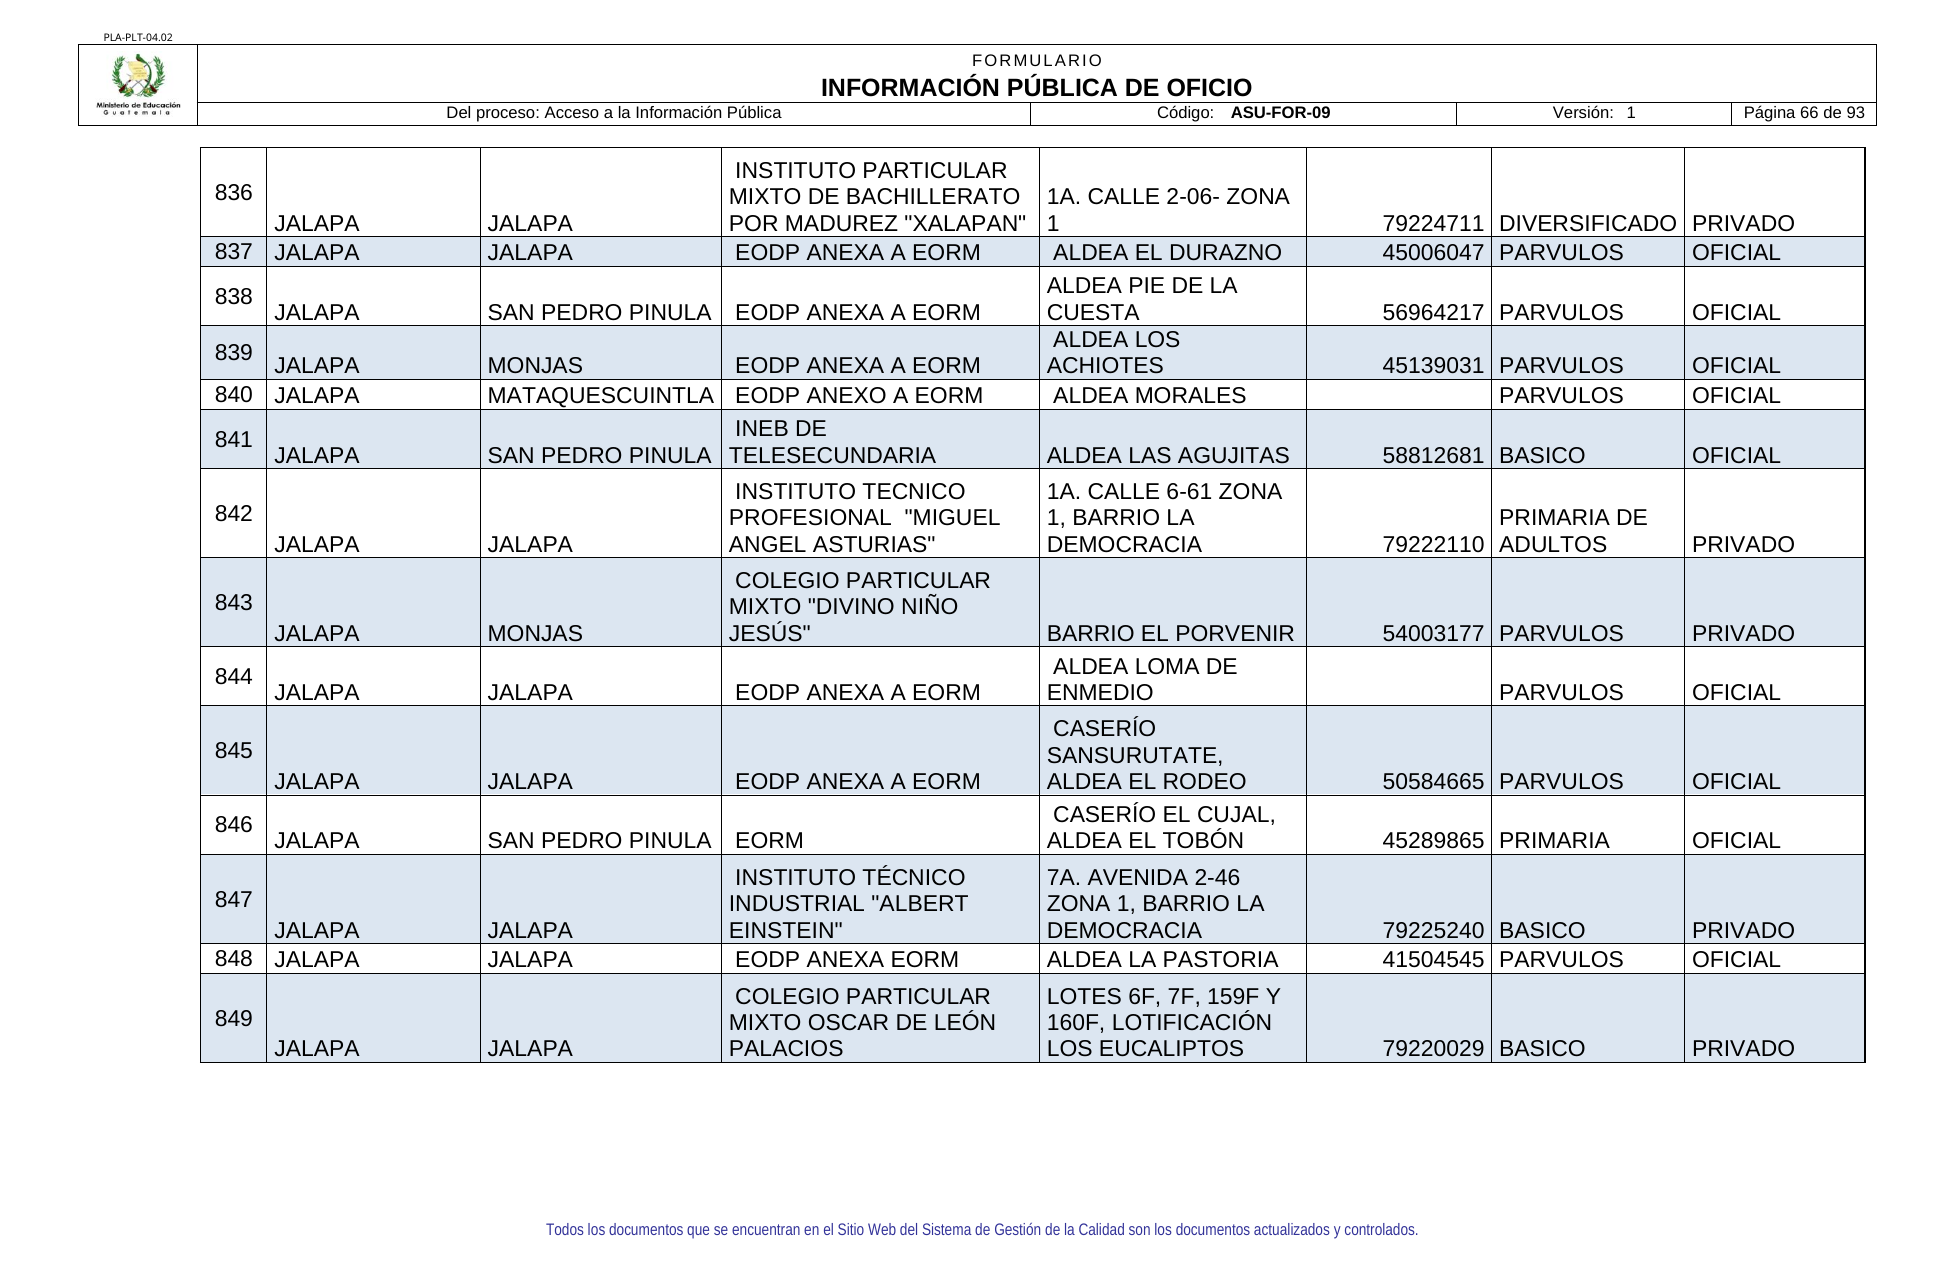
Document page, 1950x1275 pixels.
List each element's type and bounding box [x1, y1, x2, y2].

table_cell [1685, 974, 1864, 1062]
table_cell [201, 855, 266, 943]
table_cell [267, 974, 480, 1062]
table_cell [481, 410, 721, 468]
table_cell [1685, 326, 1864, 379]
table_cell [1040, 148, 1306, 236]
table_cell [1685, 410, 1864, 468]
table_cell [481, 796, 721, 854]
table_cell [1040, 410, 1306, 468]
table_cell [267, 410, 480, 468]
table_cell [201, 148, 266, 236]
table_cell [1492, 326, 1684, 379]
picture [95, 51, 181, 117]
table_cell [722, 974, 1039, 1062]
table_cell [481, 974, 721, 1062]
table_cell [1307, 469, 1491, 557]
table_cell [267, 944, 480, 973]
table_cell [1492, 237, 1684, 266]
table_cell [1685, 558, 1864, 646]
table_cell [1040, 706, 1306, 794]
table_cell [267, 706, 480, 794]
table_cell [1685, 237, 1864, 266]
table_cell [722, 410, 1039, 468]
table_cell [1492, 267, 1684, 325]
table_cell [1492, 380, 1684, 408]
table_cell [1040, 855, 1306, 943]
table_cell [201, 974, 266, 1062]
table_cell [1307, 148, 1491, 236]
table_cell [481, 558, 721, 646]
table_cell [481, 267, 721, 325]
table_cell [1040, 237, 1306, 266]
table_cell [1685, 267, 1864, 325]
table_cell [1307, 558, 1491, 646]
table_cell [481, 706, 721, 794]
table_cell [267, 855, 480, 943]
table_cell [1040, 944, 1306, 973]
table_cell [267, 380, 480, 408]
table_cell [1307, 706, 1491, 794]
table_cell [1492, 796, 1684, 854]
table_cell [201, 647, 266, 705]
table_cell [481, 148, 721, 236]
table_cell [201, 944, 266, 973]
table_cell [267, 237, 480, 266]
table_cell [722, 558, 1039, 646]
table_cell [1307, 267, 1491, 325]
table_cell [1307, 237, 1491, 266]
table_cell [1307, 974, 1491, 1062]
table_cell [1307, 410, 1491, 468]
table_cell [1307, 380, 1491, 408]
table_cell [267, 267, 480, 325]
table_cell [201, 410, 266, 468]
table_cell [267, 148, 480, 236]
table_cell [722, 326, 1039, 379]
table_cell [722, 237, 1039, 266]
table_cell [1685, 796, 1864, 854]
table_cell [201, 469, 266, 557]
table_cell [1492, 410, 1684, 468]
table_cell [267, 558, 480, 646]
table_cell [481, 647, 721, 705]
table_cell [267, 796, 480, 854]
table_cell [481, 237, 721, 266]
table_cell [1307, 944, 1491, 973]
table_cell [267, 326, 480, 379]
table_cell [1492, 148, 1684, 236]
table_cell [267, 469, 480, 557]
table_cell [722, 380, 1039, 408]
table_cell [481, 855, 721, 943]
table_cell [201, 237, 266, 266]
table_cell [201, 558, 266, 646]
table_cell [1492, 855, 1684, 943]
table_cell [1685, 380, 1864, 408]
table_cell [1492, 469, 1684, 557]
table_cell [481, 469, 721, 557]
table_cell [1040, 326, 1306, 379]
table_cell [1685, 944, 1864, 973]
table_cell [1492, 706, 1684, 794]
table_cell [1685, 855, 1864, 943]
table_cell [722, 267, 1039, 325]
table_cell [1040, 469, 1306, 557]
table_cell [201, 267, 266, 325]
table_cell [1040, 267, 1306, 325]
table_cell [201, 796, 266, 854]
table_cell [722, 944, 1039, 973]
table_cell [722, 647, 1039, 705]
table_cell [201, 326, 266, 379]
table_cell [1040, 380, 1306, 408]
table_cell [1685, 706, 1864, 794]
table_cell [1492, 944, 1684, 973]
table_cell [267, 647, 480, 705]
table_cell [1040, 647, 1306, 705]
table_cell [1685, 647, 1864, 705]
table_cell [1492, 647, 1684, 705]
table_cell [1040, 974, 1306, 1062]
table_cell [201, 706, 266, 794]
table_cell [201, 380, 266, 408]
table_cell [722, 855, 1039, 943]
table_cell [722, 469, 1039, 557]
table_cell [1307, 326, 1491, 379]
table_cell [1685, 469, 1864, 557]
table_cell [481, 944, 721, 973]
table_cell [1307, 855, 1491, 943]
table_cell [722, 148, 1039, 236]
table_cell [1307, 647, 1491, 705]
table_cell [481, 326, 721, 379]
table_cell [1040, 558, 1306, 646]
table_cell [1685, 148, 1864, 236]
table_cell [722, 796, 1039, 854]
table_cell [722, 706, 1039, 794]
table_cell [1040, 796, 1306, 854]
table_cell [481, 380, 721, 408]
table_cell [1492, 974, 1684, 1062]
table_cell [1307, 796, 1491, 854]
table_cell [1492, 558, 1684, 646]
